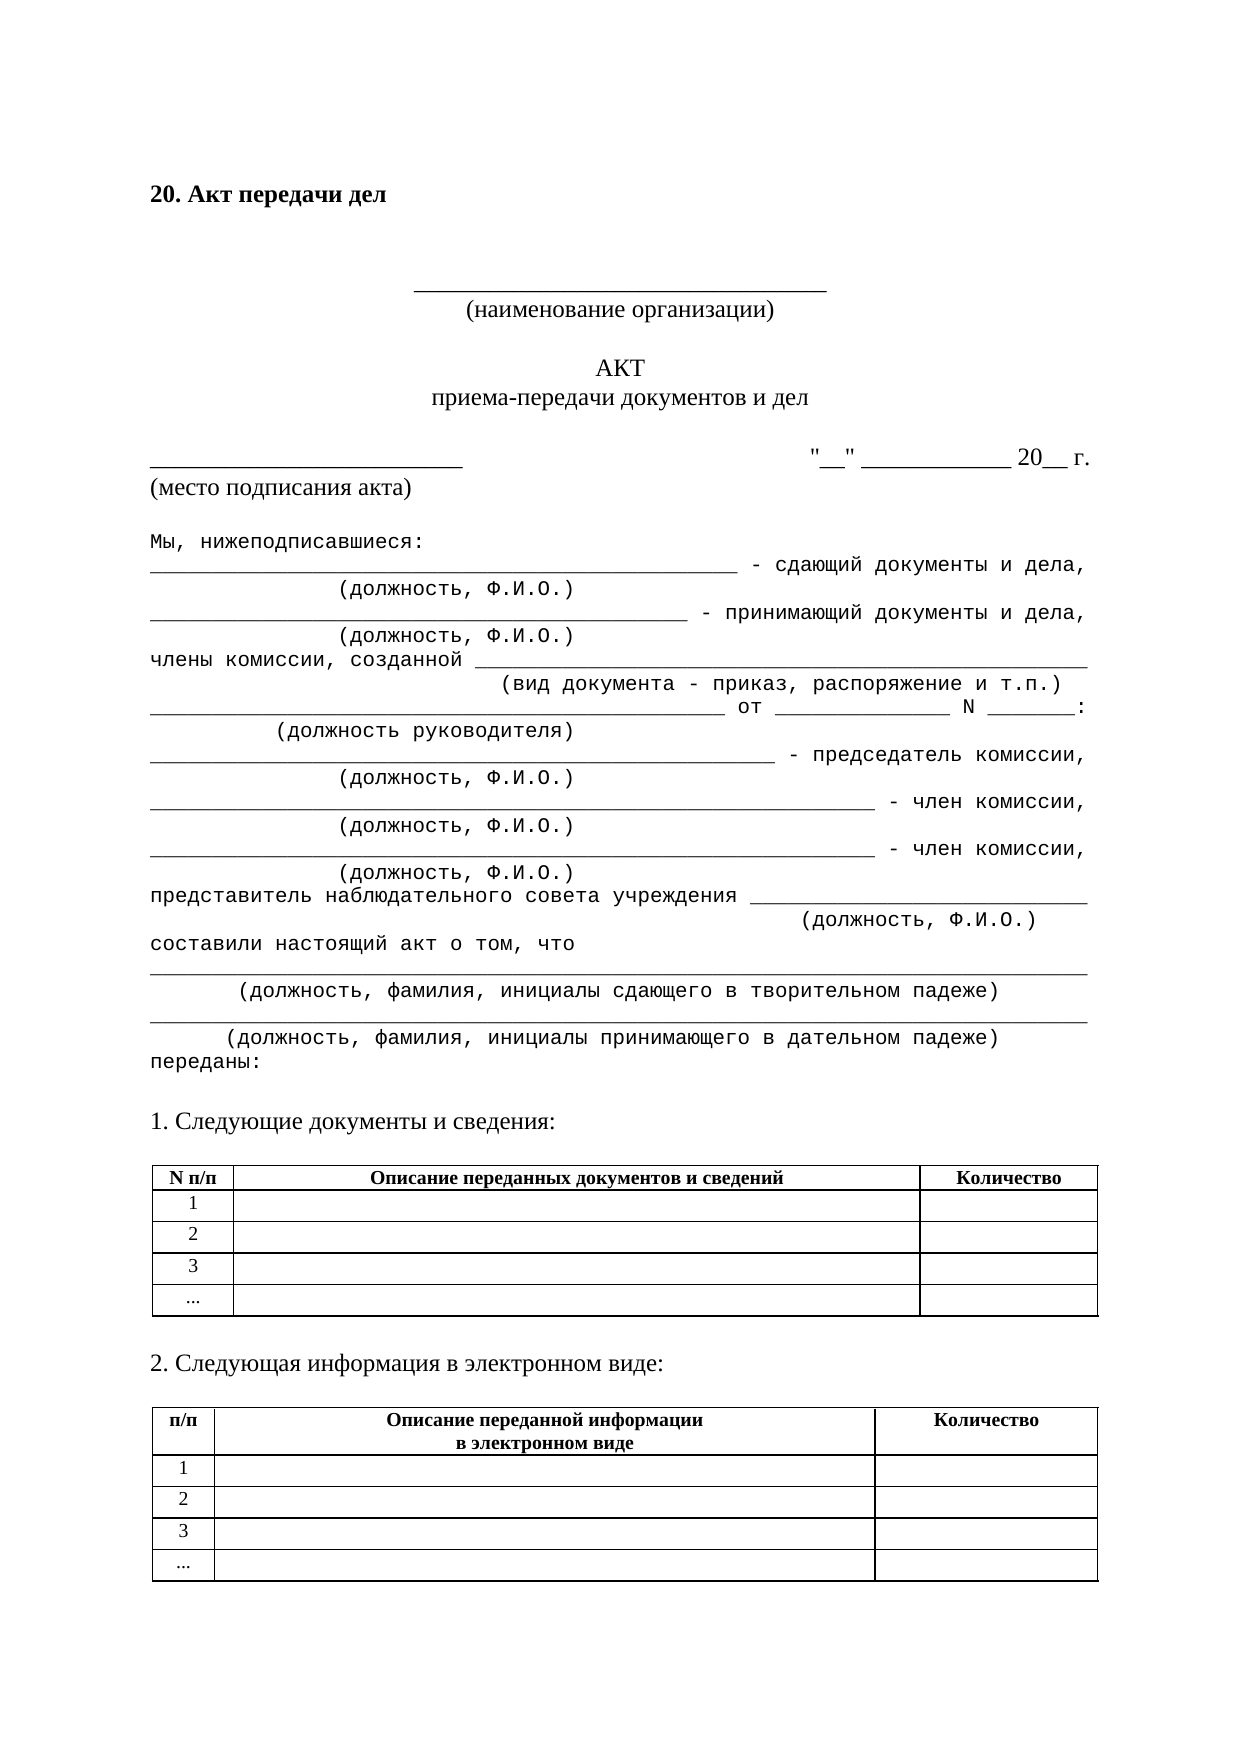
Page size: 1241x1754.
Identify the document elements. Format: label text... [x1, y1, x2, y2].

table_cell [234, 1254, 919, 1284]
text (должность, Ф.И.О.) [150, 862, 1090, 886]
text (должность, Ф.И.О.) [150, 814, 1090, 838]
text ___________________________________________ - принимающий документы и дела, [150, 602, 1090, 625]
list Акт передачи дел [150, 179, 1090, 208]
table_cell [876, 1550, 1097, 1580]
table_cell 1 [153, 1456, 214, 1486]
table_header п/п [153, 1408, 214, 1454]
text (должность, фамилия, инициалы принимающего в дательном падеже) [150, 1027, 1090, 1051]
text составили настоящий акт о том, что [150, 933, 1090, 956]
text (должность, Ф.И.О.) [150, 909, 1090, 933]
table_cell 2 [153, 1222, 233, 1252]
table_cell [921, 1285, 1097, 1315]
text 2. Следующая информация в электронном виде: [150, 1347, 1090, 1377]
table_cell [876, 1456, 1097, 1486]
table_header Описание переданной информации в электронном виде [215, 1408, 875, 1454]
text члены комиссии, созданной _________________________________________________ [150, 649, 1090, 673]
table_cell [215, 1550, 874, 1580]
table_cell [215, 1519, 874, 1549]
text ___________________________________________________________________________ [150, 956, 1090, 980]
text _________________________ "__" ____________ 20__ г. (место подписания акта) [150, 441, 1090, 501]
table_cell [876, 1519, 1097, 1549]
text представитель наблюдательного совета учреждения ___________________________ [150, 886, 1090, 909]
table_cell 3 [153, 1254, 233, 1284]
text ______________________________________________ от ______________ N _______: [150, 696, 1090, 720]
text (должность, Ф.И.О.) [150, 578, 1090, 602]
text переданы: [150, 1051, 1090, 1075]
text приема-передачи документов и дел [150, 382, 1090, 411]
table_cell [921, 1191, 1097, 1221]
table_cell [921, 1222, 1097, 1252]
text _______________________________________________ - сдающий документы и дела, [150, 554, 1090, 578]
table_header N п/п [153, 1166, 233, 1189]
table_cell [215, 1456, 874, 1486]
text __________________________________________________ - председатель комиссии, [150, 744, 1090, 767]
table_header Количество [876, 1408, 1097, 1454]
text ___________________________________________________________________________ [150, 1004, 1090, 1027]
table_cell [234, 1191, 919, 1221]
table_cell [921, 1254, 1097, 1284]
text Мы, нижеподписавшиеся: [150, 531, 1090, 554]
table_cell [215, 1487, 874, 1517]
table_cell ... [153, 1285, 233, 1315]
text (должность, Ф.И.О.) [150, 625, 1090, 649]
table_cell 2 [153, 1487, 214, 1517]
table_cell 3 [153, 1519, 214, 1549]
text (должность, фамилия, инициалы сдающего в творительном падеже) [150, 980, 1090, 1004]
text 1. Следующие документы и сведения: [150, 1105, 1090, 1135]
table_header Количество [921, 1166, 1097, 1189]
table_cell [234, 1285, 919, 1315]
table_cell [876, 1487, 1097, 1517]
text (должность, Ф.И.О.) [150, 767, 1090, 791]
table_cell 1 [153, 1191, 233, 1221]
text __________________________________________________________ - член комиссии, [150, 791, 1090, 814]
text _________________________________ [150, 266, 1090, 294]
table_cell [234, 1222, 919, 1252]
text (вид документа - приказ, распоряжение и т.п.) [150, 673, 1090, 696]
table_header Описание переданных документов и сведений [234, 1166, 919, 1189]
text АКТ [150, 353, 1090, 382]
table_cell ... [153, 1550, 214, 1580]
text (наименование организации) [150, 294, 1090, 323]
text __________________________________________________________ - член комиссии, [150, 838, 1090, 862]
text (должность руководителя) [150, 720, 1090, 744]
